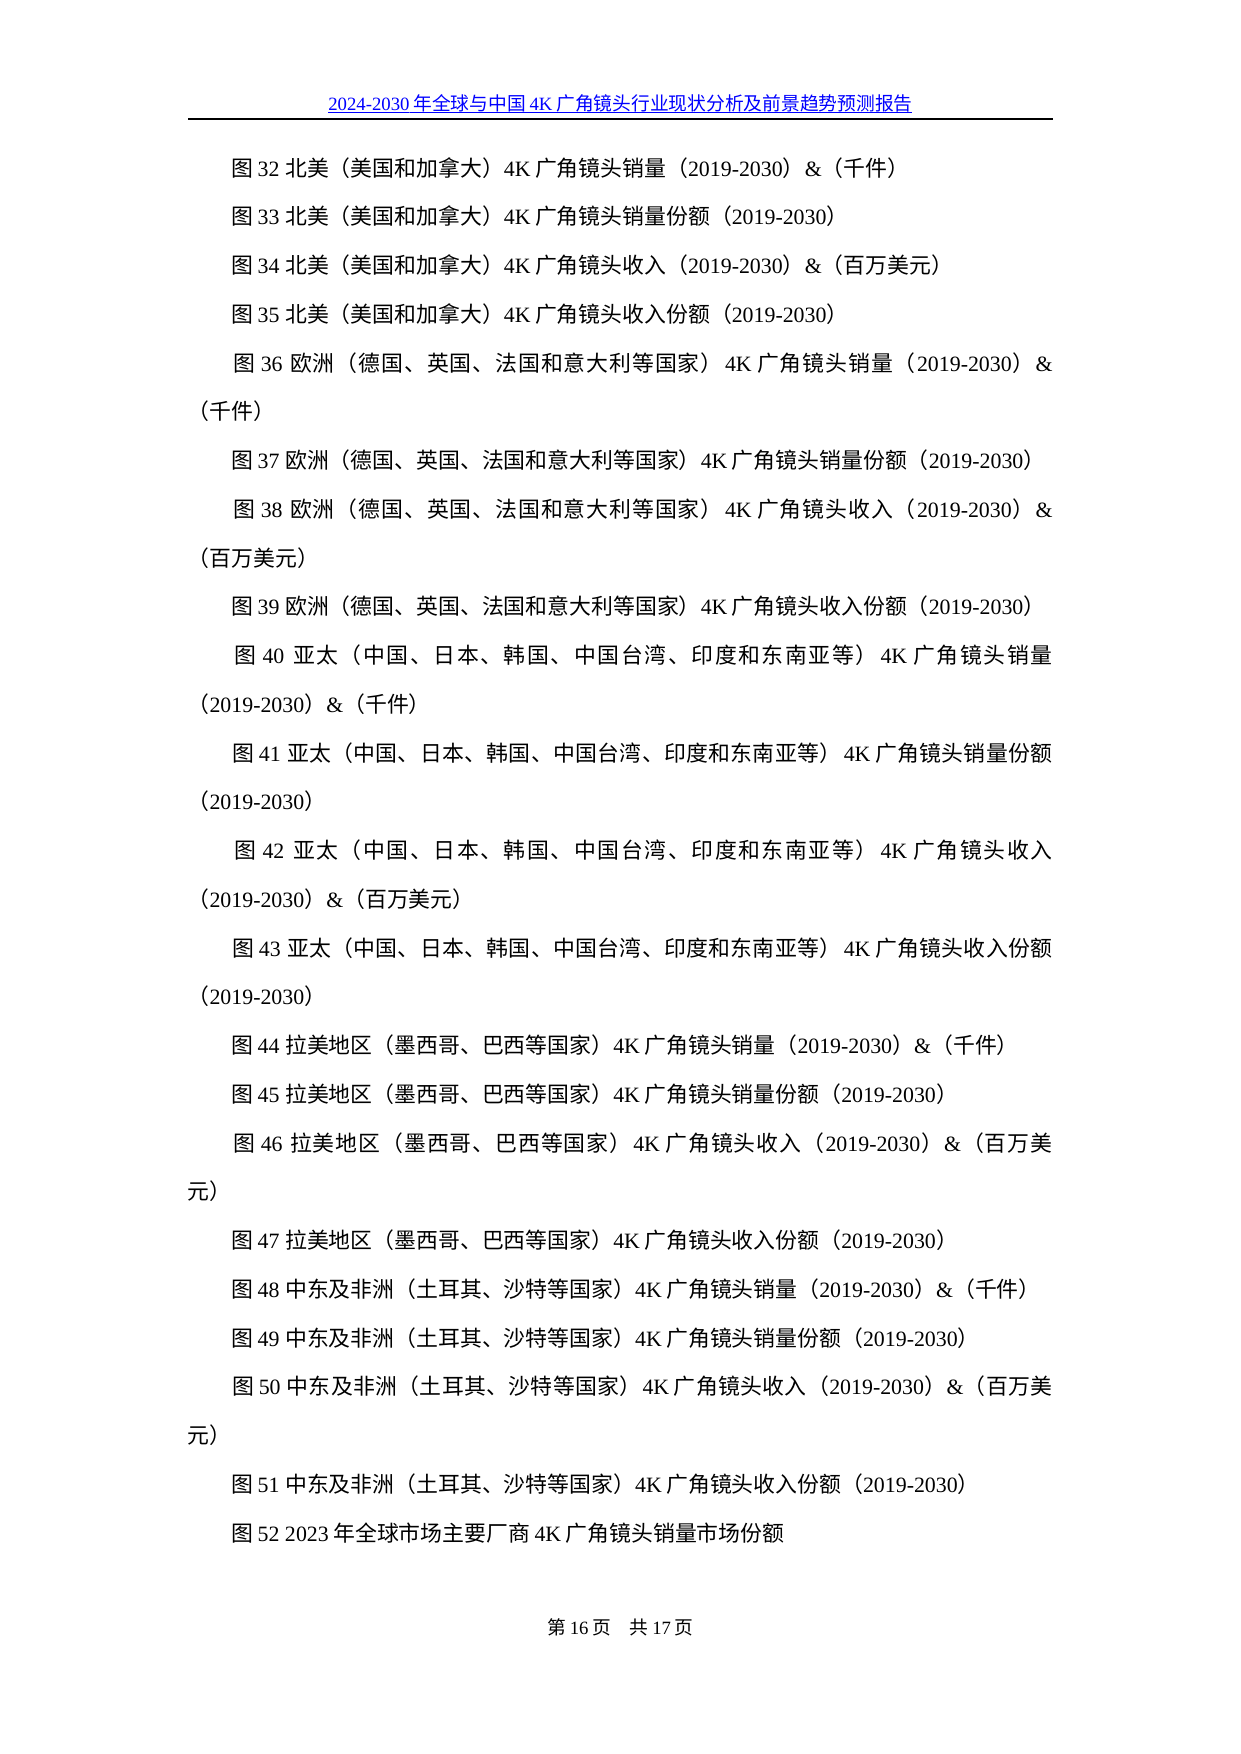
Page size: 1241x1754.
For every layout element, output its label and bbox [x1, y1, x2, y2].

text [187, 150, 1053, 1548]
